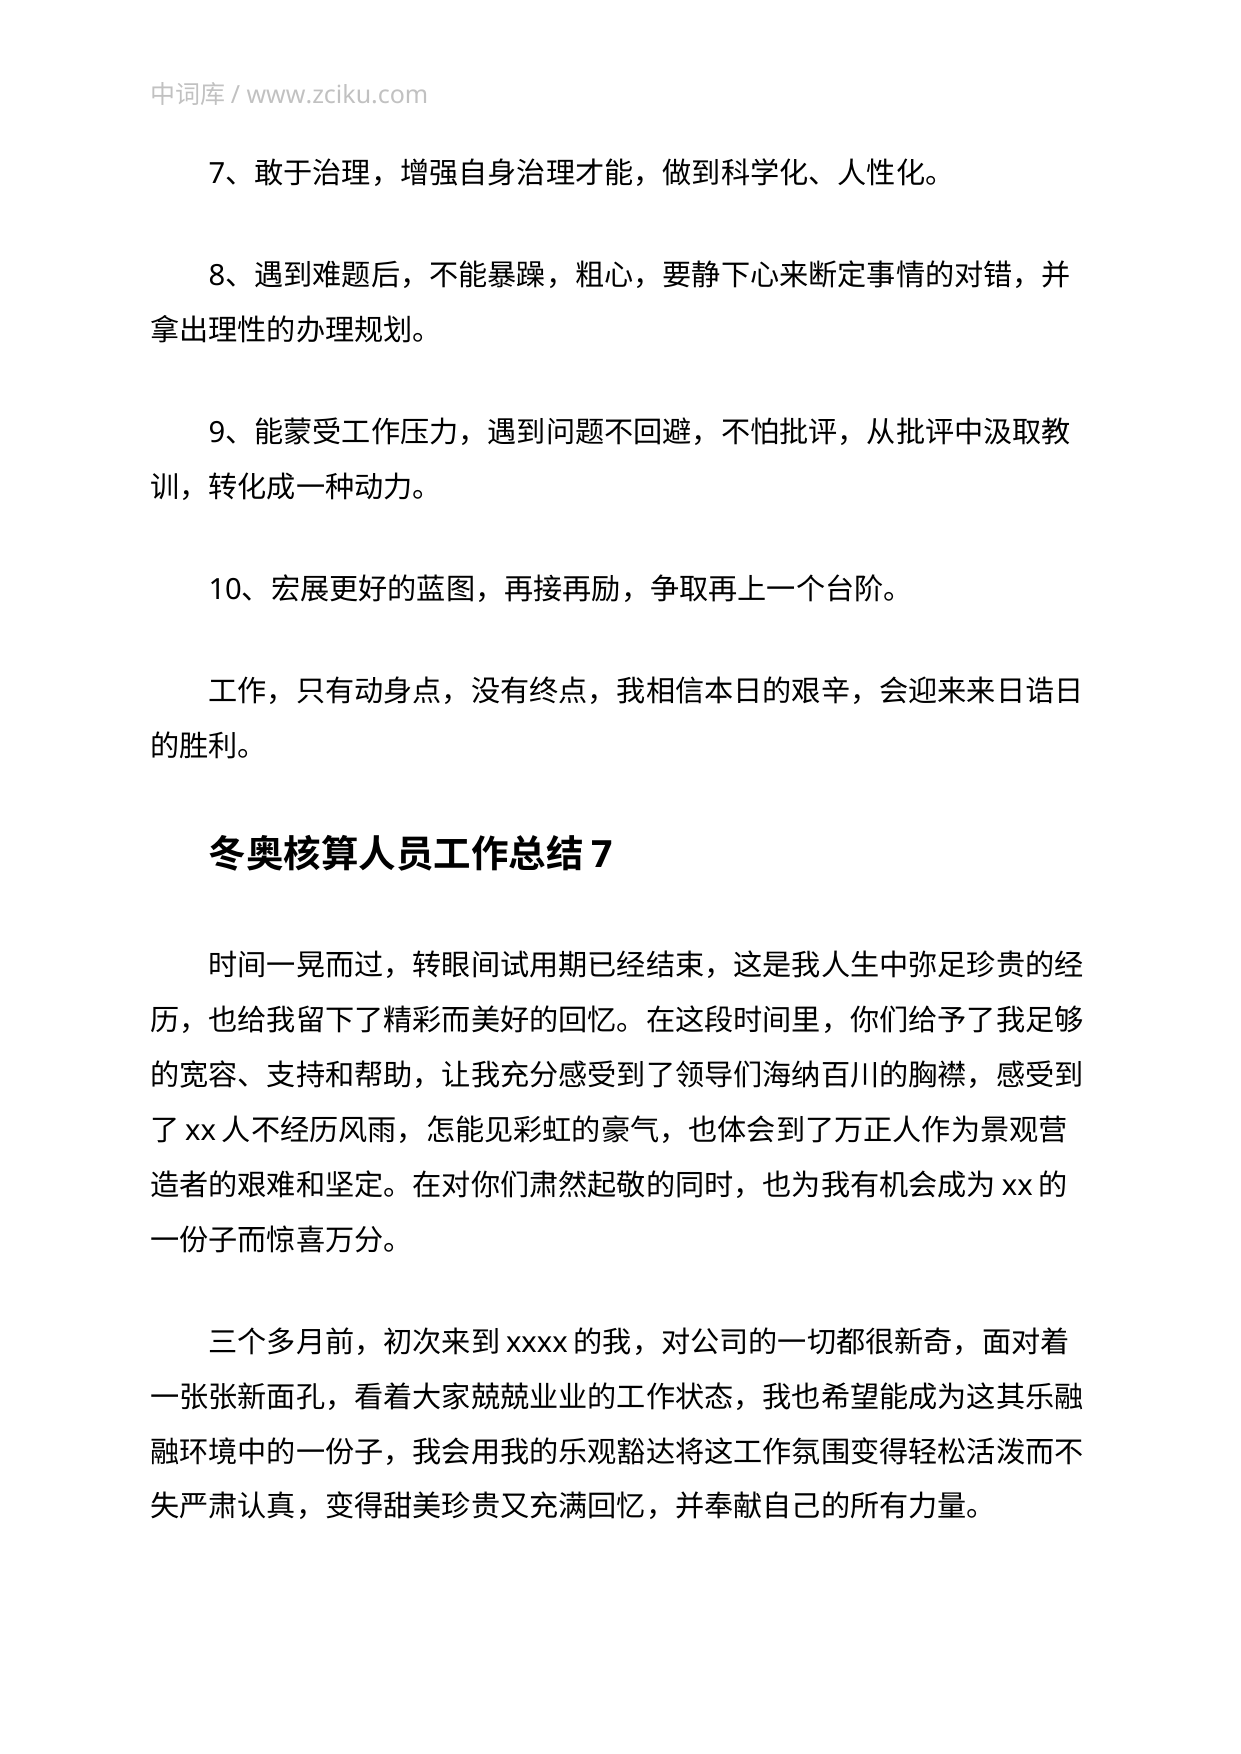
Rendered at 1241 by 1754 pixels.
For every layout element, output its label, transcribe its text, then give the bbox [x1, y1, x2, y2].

text 9、能蒙受工作压力，遇到问题不回避，不怕批评，从批评中汲取教训，转化成一种动力。 [150, 409, 1090, 506]
text 三个多月前，初次来到xxxx的我，对公司的一切都很新奇，面对着一张张新面孔，看着大家兢兢业业的工作状态，我也希望能成为这其乐融融环境中的一份子，我会用我的乐观豁达将这工作氛围变得轻松活泼而不失严肃认真，变得甜美珍贵又充满回忆，并奉献自己的所有力量。 [150, 1318, 1090, 1525]
text 工作，只有动身点，没有终点，我相信本日的艰辛，会迎来来日诰日的胜利。 [150, 667, 1090, 765]
text 8、遇到难题后，不能暴躁，粗心，要静下心来断定事情的对错，并拿出理性的办理规划。 [150, 252, 1090, 349]
text 7、敢于治理，增强自身治理才能，做到科学化、人性化。 [150, 150, 1090, 192]
text 时间一晃而过，转眼间试用期已经结束，这是我人生中弥足珍贵的经历，也给我留下了精彩而美好的回忆。在这段时间里，你们给予了我足够的宽容、支持和帮助，让我充分感受到了领导们海纳百川的胸襟，感受到了xx人不经历风雨，怎能见彩虹的豪气，也体会到了万正人作为景观营造者的艰难和坚定。在对你们肃然起敬的同时，也为我有机会成为xx的一份子而惊喜万分。 [150, 942, 1090, 1259]
text 10、宏展更好的蓝图，再接再励，争取再上一个台阶。 [150, 566, 1090, 608]
text 冬奥核算人员工作总结7 [150, 824, 1090, 879]
